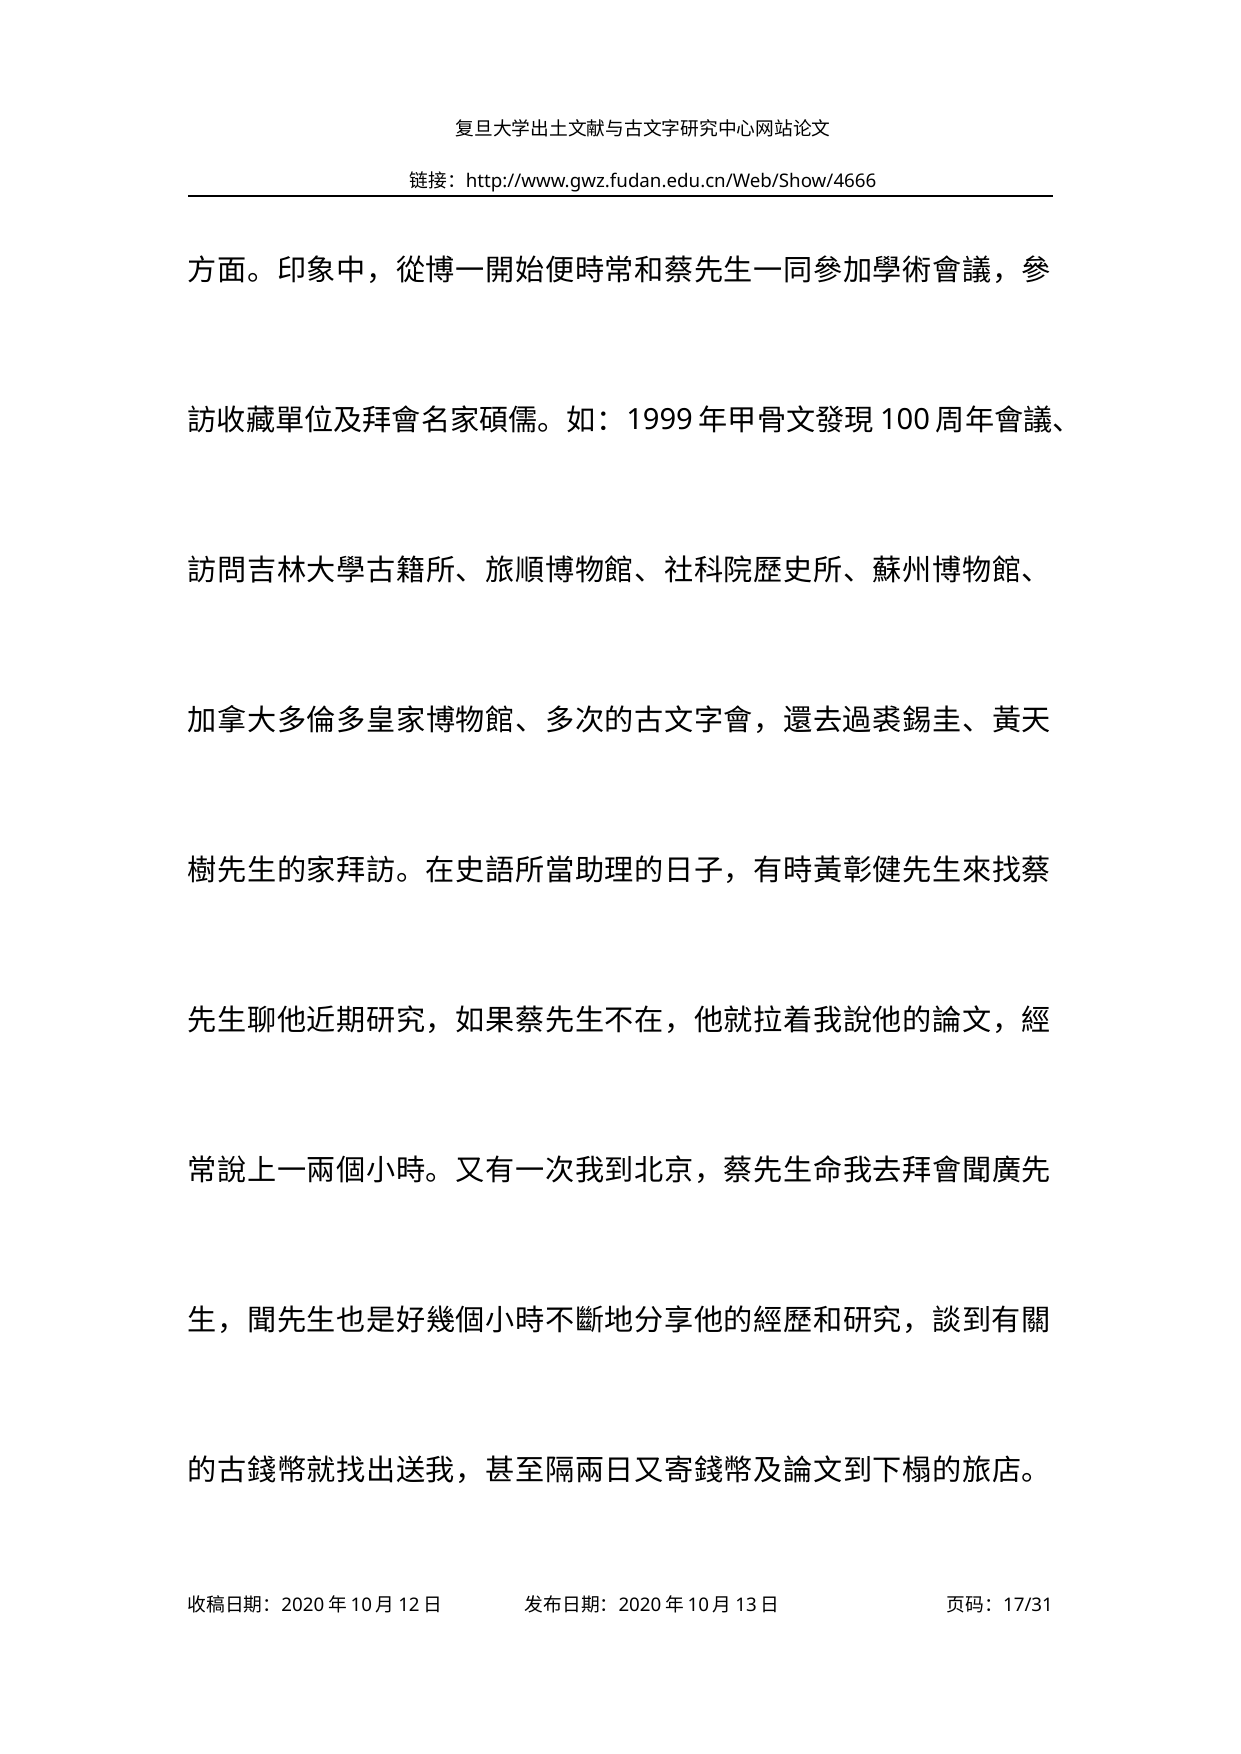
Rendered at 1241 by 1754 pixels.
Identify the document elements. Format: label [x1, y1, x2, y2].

text [187, 231, 1053, 1506]
